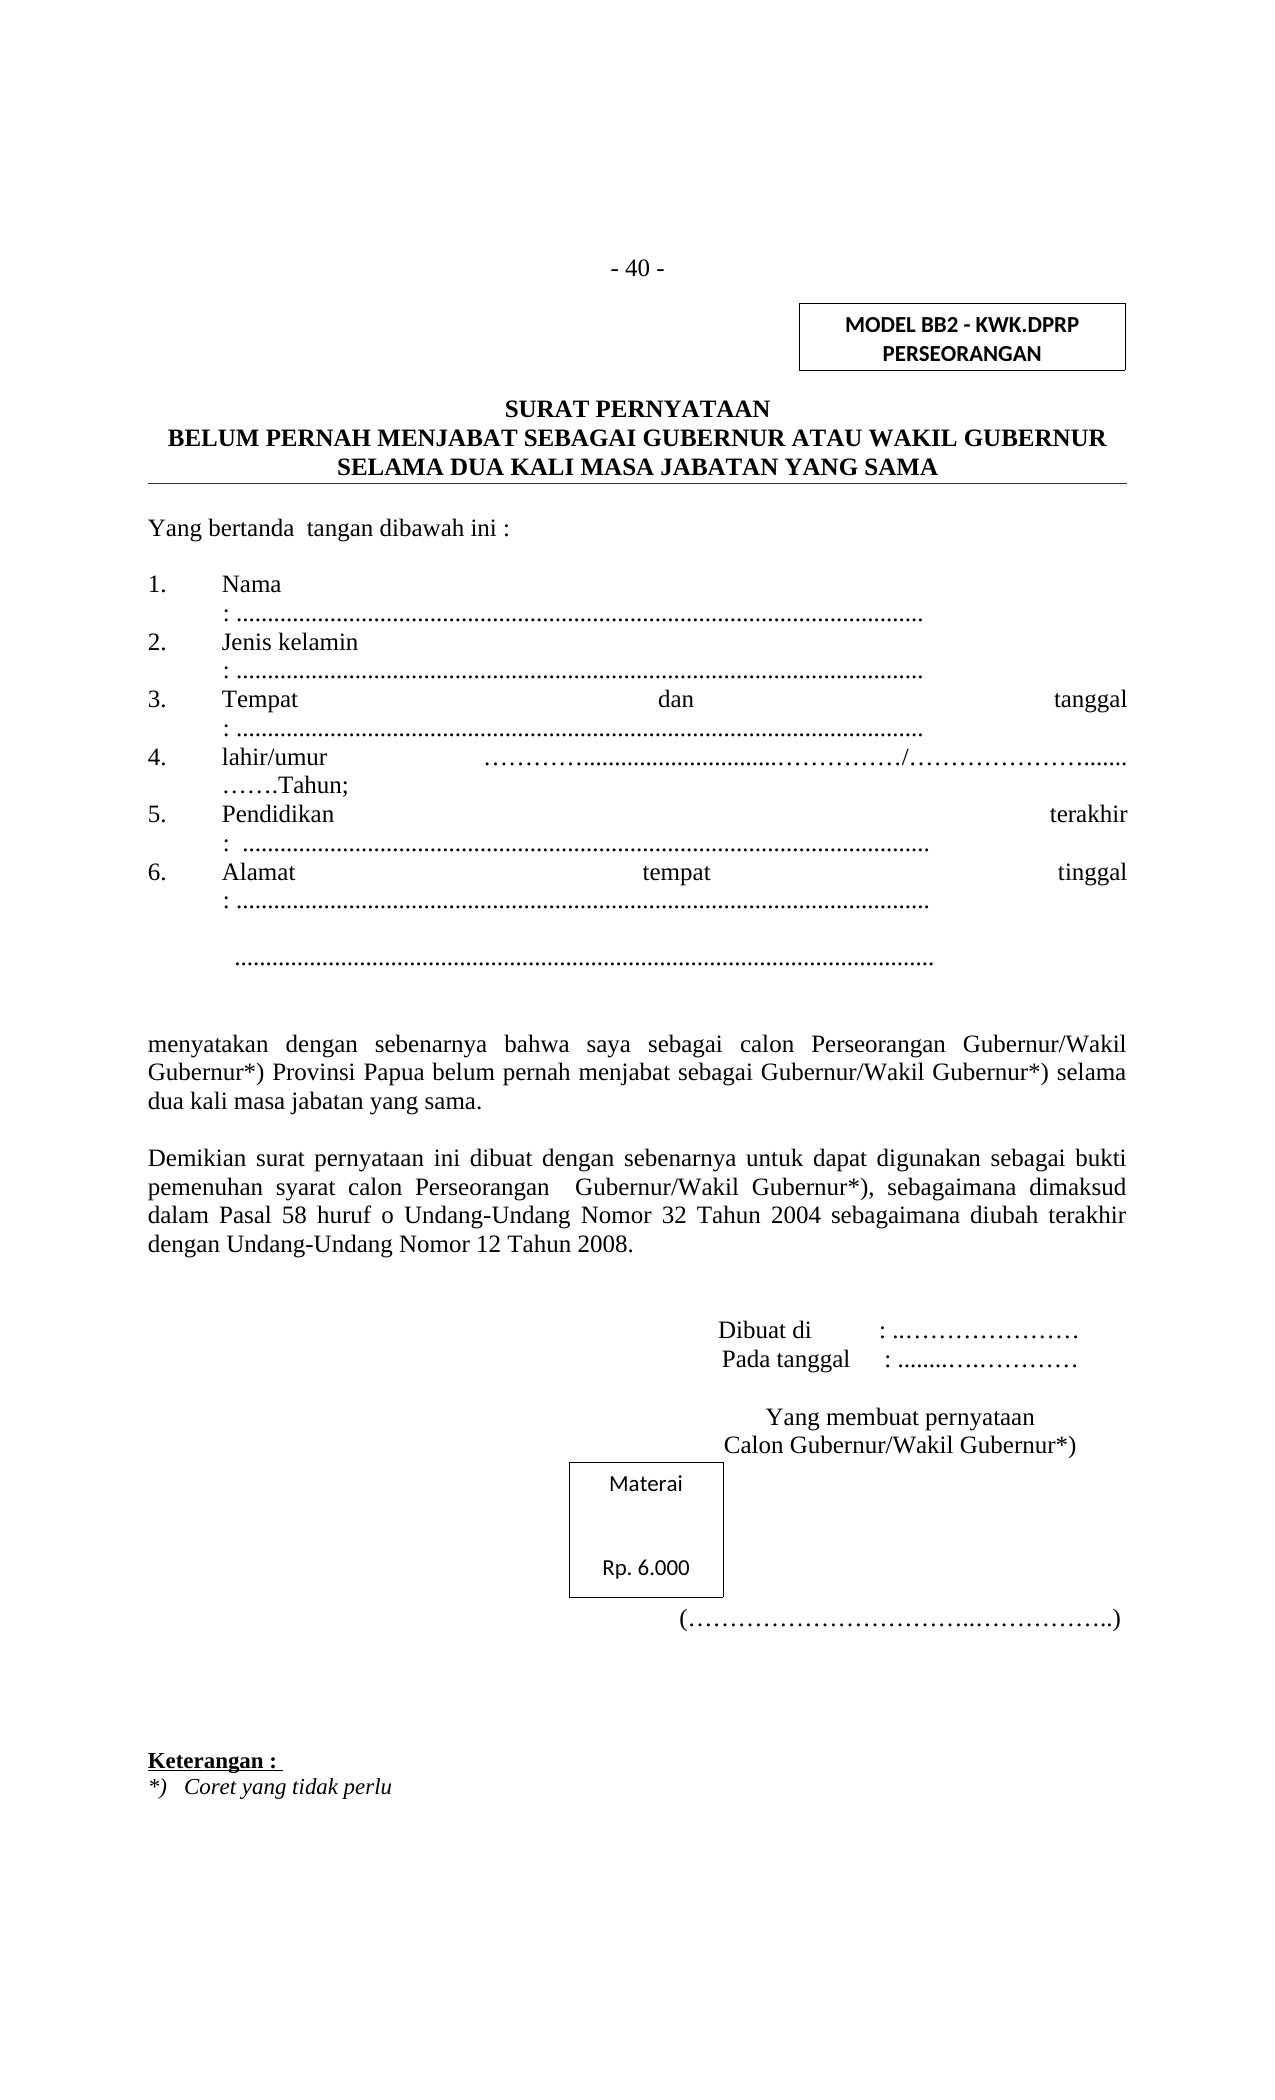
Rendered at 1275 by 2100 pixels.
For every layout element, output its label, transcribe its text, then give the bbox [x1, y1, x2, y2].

list lahir/umur …………...............................……………/………………….......…….Tahun; [148, 742, 1127, 799]
text (……………………………..……………..) [673, 1603, 1127, 1632]
text *) Coret yang tidak perlu [148, 1773, 1127, 1799]
list Nama : .............................................................................................................. [148, 569, 1127, 627]
text Keterangan : [148, 1747, 1127, 1773]
text BELUM PERNAH MENJABAT SEBAGAI GUBERNUR ATAU WAKIL GUBERNUR SELAMA DUA KALI MASA JABATAN YANG SAMA [148, 423, 1127, 483]
text Yang membuat pernyataan [673, 1402, 1127, 1430]
list Pendidikan terakhir : .............................................................................................................. [148, 799, 1127, 857]
list Jenis kelamin : .............................................................................................................. [148, 627, 1127, 684]
text Yang bertanda tangan dibawah ini : [148, 513, 1127, 541]
list Alamat tempat tinggal : ............................................................................................................... [148, 857, 1127, 914]
text ................................................................................................................ [221, 914, 1127, 971]
text Calon Gubernur/Wakil Gubernur*) [673, 1430, 1127, 1459]
text Demikian surat pernyataan ini dibuat dengan sebenarnya untuk dapat digunakan sebagai bukti pemenuhan syarat calon Perseorangan Gubernur/Wakil Gubernur*), sebagaimana dimaksud dalam Pasal 58 huruf o Undang-Undang Nomor 32 Tahun 2004 sebagaimana diubah terakhir dengan Undang-Undang Nomor 12 Tahun 2008. [148, 1143, 1127, 1258]
text Dibuat di : ..………………… [718, 1315, 1127, 1344]
text Pada tanggal : ........….………… [673, 1344, 1127, 1373]
list Tempat dan tanggal : .............................................................................................................. [148, 684, 1127, 742]
text SURAT PERNYATAAN [148, 394, 1127, 423]
text menyatakan dengan sebenarnya bahwa saya sebagai calon Perseorangan Gubernur/Wakil Gubernur*) Provinsi Papua belum pernah menjabat sebagai Gubernur/Wakil Gubernur*) selama dua kali masa jabatan yang sama. [148, 1029, 1127, 1115]
text - 40 - [148, 253, 1127, 282]
